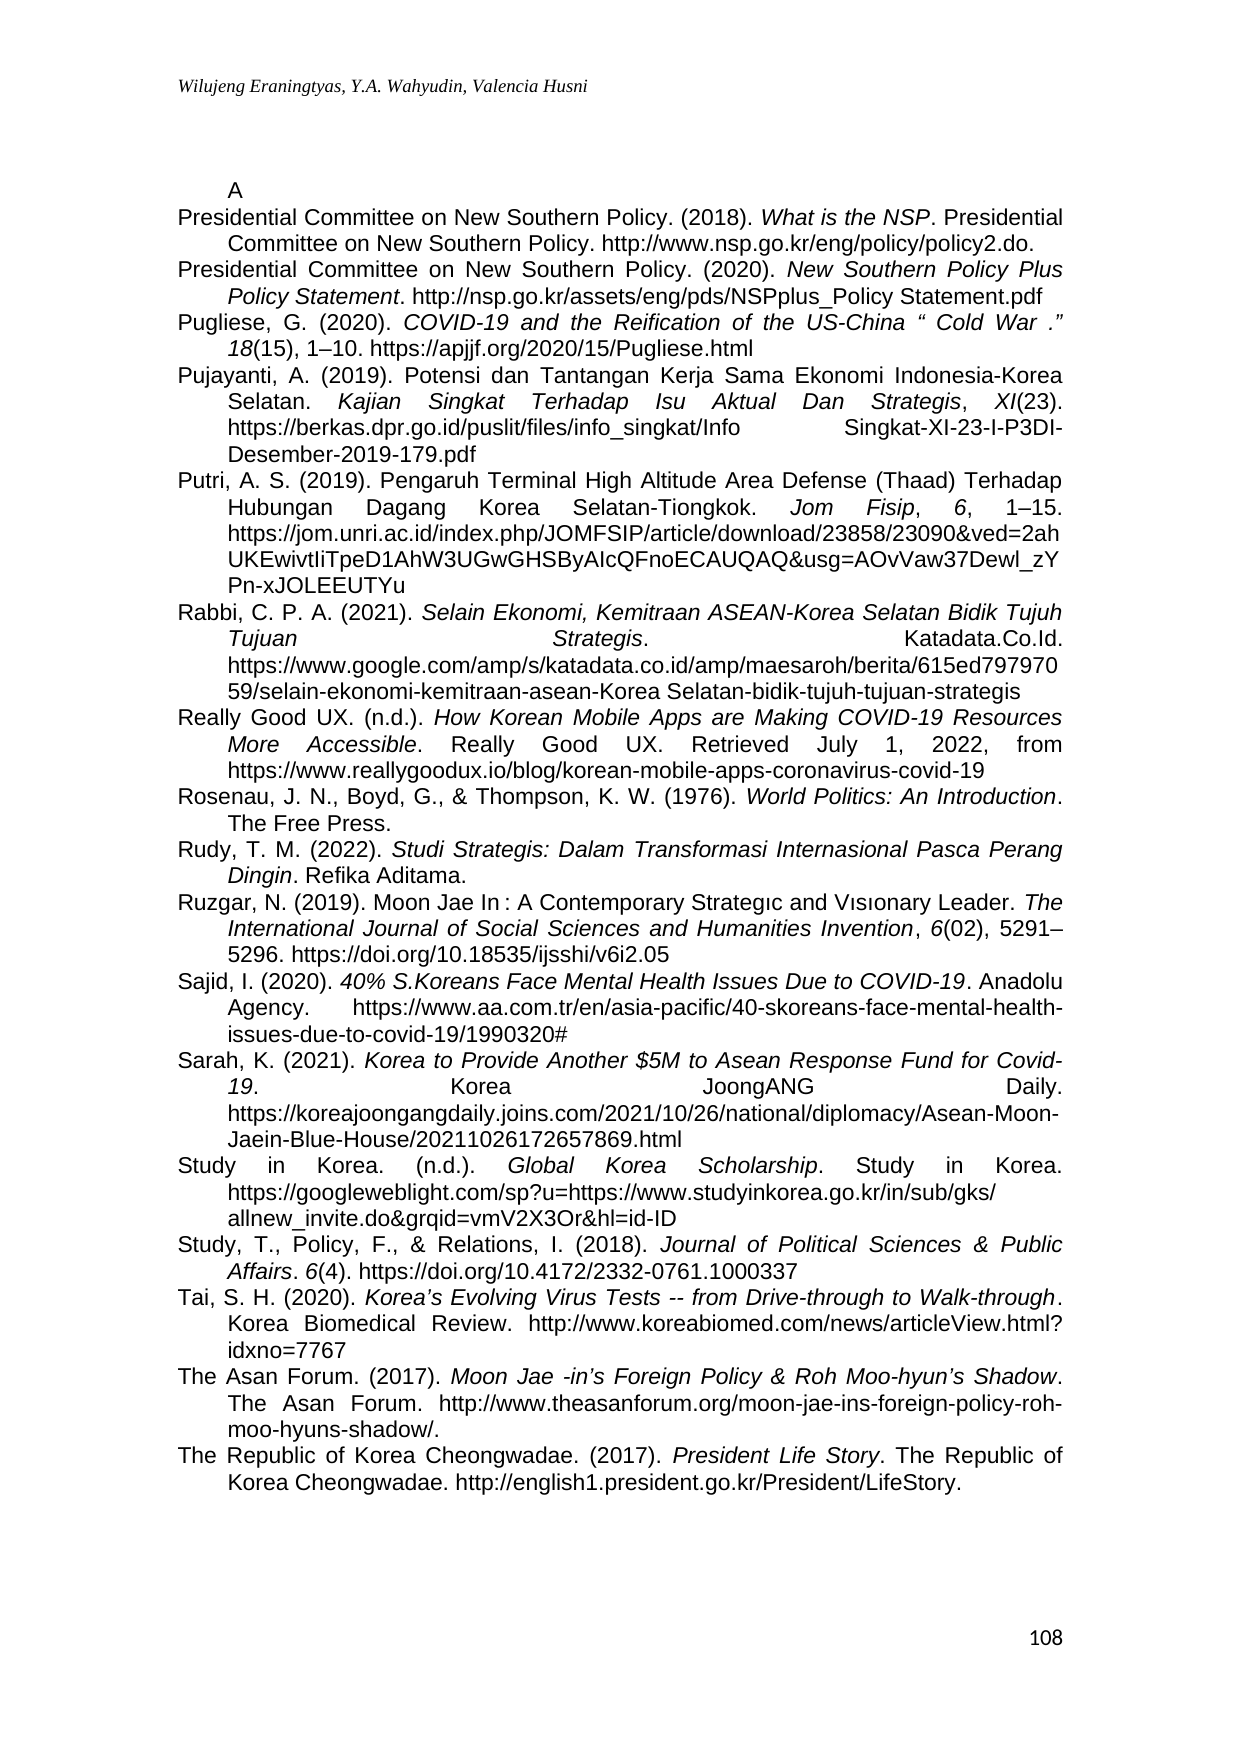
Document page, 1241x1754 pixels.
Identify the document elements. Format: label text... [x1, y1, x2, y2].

text The Republic of Korea Cheongwadae. (2017). President Life Story. The Republic of Korea Cheongwadae. http://english1.president.go.kr/President/LifeStory. [177, 1442, 1063, 1495]
text Presidential Committee on New Southern Policy. (2018). What is the NSP. Presidential Committee on New Southern Policy. http://www.nsp.go.kr/eng/policy/policy2.do. [177, 203, 1063, 256]
text Ruzgar, N. (2019). Moon Jae In : A Contemporary Strategıc and Vısıonary Leader. The International Journal of Social Sciences and Humanities Invention, 6(02), 5291–5296. https://doi.org/10.18535/ijsshi/v6i2.05 [177, 889, 1063, 968]
text Sarah, K. (2021). Korea to Provide Another $5M to Asean Response Fund for Covid-19. Korea JoongANG Daily. https://koreajoongangdaily.joins.com/2021/10/26/national/diplomacy/Asean-Moon-Jaein-Blue-House/20211026172657869.html [177, 1047, 1063, 1152]
text Rudy, T. M. (2022). Studi Strategis: Dalam Transformasi Internasional Pasca Perang Dingin. Refika Aditama. [177, 836, 1063, 889]
text Putri, A. S. (2019). Pengaruh Terminal High Altitude Area Defense (Thaad) Terhadap Hubungan Dagang Korea Selatan-Tiongkok. Jom Fisip, 6, 1–15. https://jom.unri.ac.id/index.php/JOMFSIP/article/download/23858/23090&ved=2ahUKEwivtIiTpeD1AhW3UGwGHSByAIcQFnoECAUQAQ&usg=AOvVaw37Dewl_zYPn-xJOLEEUTYu [177, 467, 1063, 599]
text Really Good UX. (n.d.). How Korean Mobile Apps are Making COVID-19 Resources More Accessible. Really Good UX. Retrieved July 1, 2022, from https://www.reallygoodux.io/blog/korean-mobile-apps-coronavirus-covid-19 [177, 704, 1063, 783]
text The Asan Forum. (2017). Moon Jae -in’s Foreign Policy & Roh Moo-hyun’s Shadow. The Asan Forum. http://www.theasanforum.org/moon-jae-ins-foreign-policy-roh-moo-hyuns-shadow/. [177, 1363, 1063, 1442]
text Pugliese, G. (2020). COVID-19 and the Reification of the US-China “ Cold War .” 18(15), 1–10. https://apjjf.org/2020/15/Pugliese.html [177, 309, 1063, 362]
text Study in Korea. (n.d.). Global Korea Scholarship. Study in Korea. https://googleweblight.com/sp?u=https://www.studyinkorea.go.kr/in/sub/gks/allnew_invite.do&grqid=vmV2X3Or&hl=id-ID [177, 1152, 1063, 1231]
text Rabbi, C. P. A. (2021). Selain Ekonomi, Kemitraan ASEAN-Korea Selatan Bidik Tujuh Tujuan Strategis. Katadata.Co.Id. https://www.google.com/amp/s/katadata.co.id/amp/maesaroh/berita/615ed79797059/selain-ekonomi-kemitraan-asean-Korea Selatan-bidik-tujuh-tujuan-strategis [177, 599, 1063, 704]
text Rosenau, J. N., Boyd, G., & Thompson, K. W. (1976). World Politics: An Introduction. The Free Press. [177, 783, 1063, 836]
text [177, 177, 1063, 203]
text Presidential Committee on New Southern Policy. (2020). New Southern Policy Plus Policy Statement. http://nsp.go.kr/assets/eng/pds/NSPplus_Policy Statement.pdf [177, 256, 1063, 309]
text Study, T., Policy, F., & Relations, I. (2018). Journal of Political Sciences & Public Affairs. 6(4). https://doi.org/10.4172/2332-0761.1000337 [177, 1231, 1063, 1284]
text Pujayanti, A. (2019). Potensi dan Tantangan Kerja Sama Ekonomi Indonesia-Korea Selatan. Kajian Singkat Terhadap Isu Aktual Dan Strategis, XI(23). https://berkas.dpr.go.id/puslit/files/info_singkat/Info Singkat-XI-23-I-P3DI-Desember-2019-179.pdf [177, 362, 1063, 467]
text Sajid, I. (2020). 40% S.Koreans Face Mental Health Issues Due to COVID-19. Anadolu Agency. https://www.aa.com.tr/en/asia-pacific/40-skoreans-face-mental-health-issues-due-to-covid-19/1990320# [177, 968, 1063, 1047]
text Tai, S. H. (2020). Korea’s Evolving Virus Tests -- from Drive-through to Walk-through. Korea Biomedical Review. http://www.koreabiomed.com/news/articleView.html?idxno=7767 [177, 1284, 1063, 1363]
